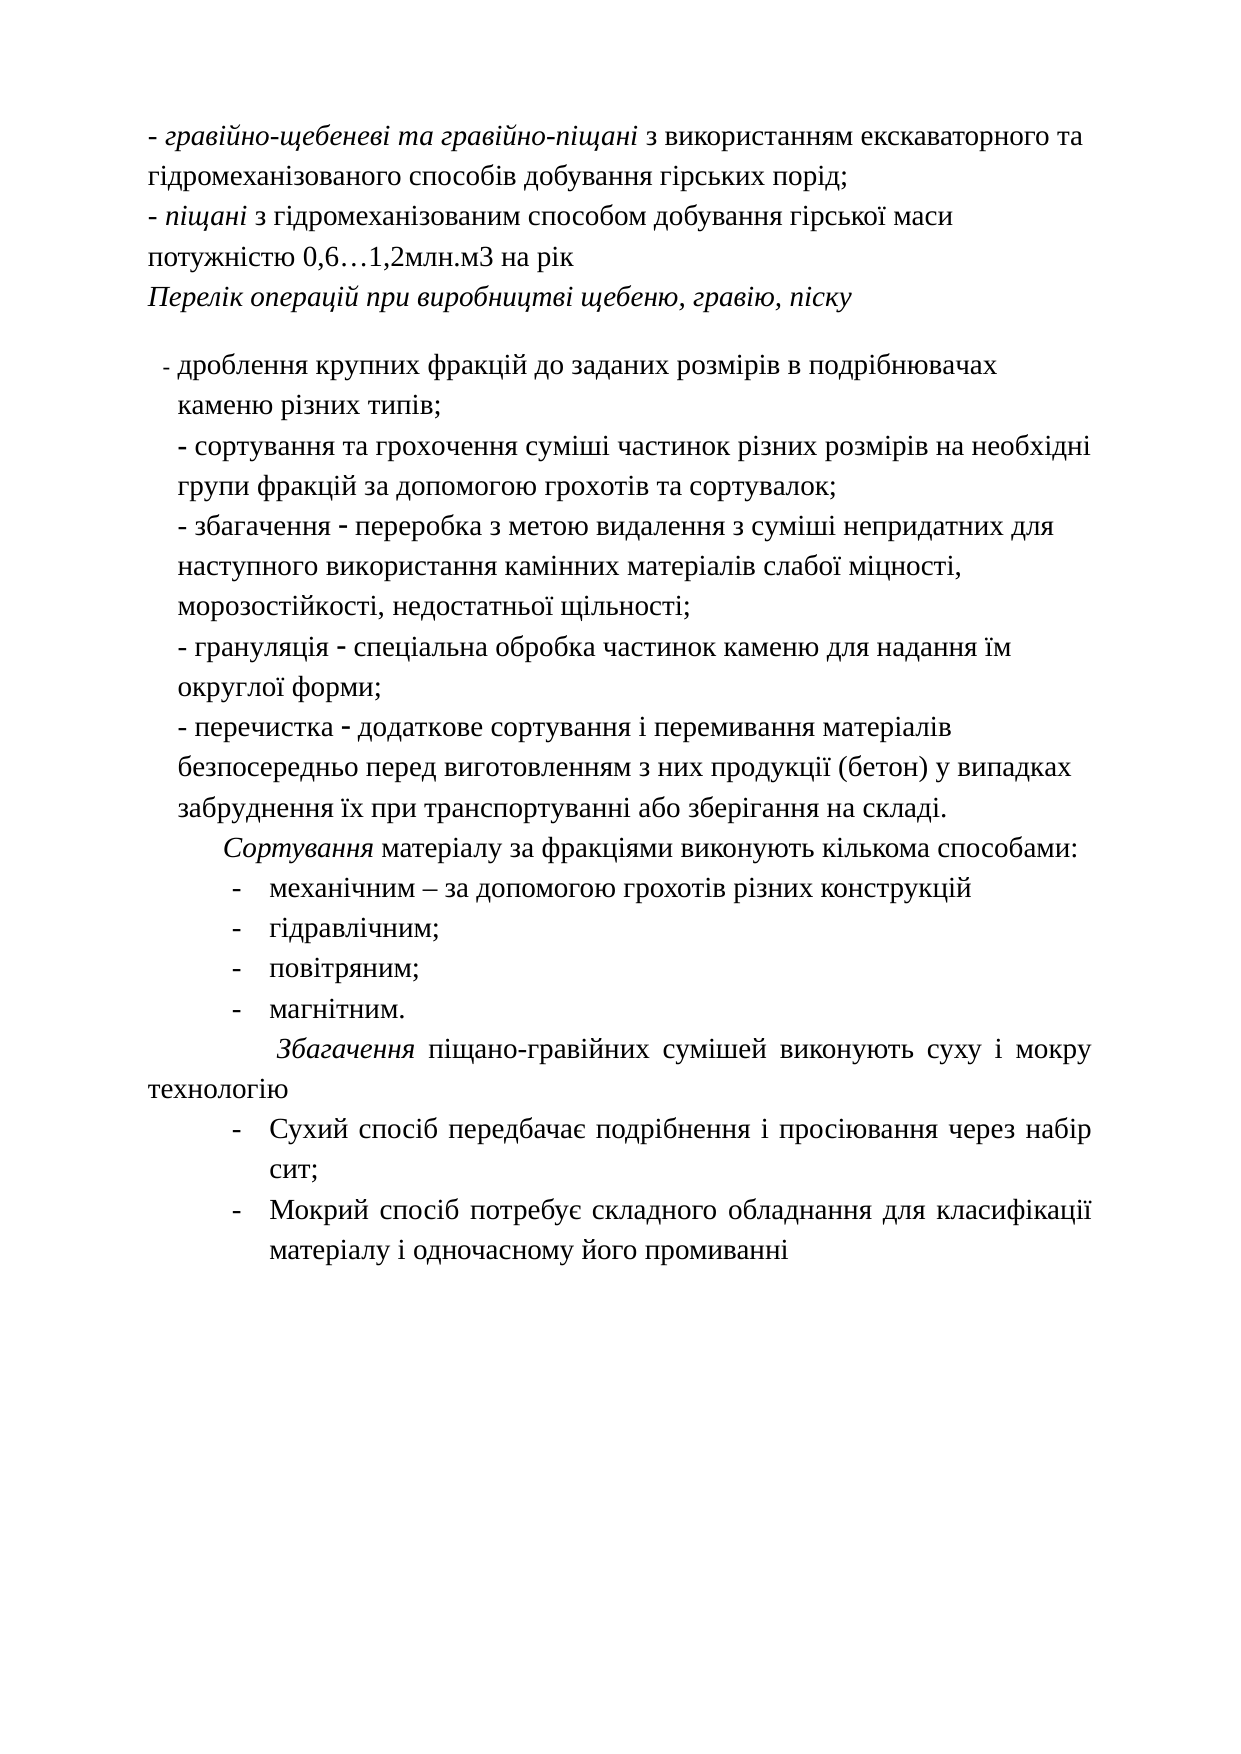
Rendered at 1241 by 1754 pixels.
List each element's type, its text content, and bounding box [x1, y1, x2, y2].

list Мокрий спосіб потребує складного обладнання для класифікації матеріалу і одночасному його промиванні [232, 1192, 1092, 1266]
list механічним – за допомогою грохотів різних конструкцій [232, 870, 1092, 904]
list Сухий спосіб передбачає подрібнення і просіювання через набір сит; [232, 1111, 1092, 1185]
list гідравлічним; [232, 910, 1092, 944]
list дроблення крупних фракцій до заданих розмірів в подрібнювачах каменю різних типів; - сортування та грохочення суміші частинок різних розмірів на необхідні групи фракцій за допомогою грохотів та сортувалок; - збагачення переробка з метою видалення з суміші непридатних для наступного використання камінних матеріалів слабої міцності, морозостійкості, недостатньої щільності; - грануляція спеціальна обробка частинок каменю для надання їм округлої форми; - перечистка додаткове сортування і перемивання матеріалів безпосередньо перед виготовленням з них продукції (бетон) у випадках забруднення їх при транспортуванні або зберігання на складі. [162, 347, 1092, 823]
text - піщані з гідромеханізованим способом добування гірської маси потужністю 0,6…1,2млн.м3 на рік [148, 198, 1092, 272]
list магнітним. [232, 991, 1092, 1024]
text Збагачення піщано-гравійних сумішей виконують суху і мокру технологію [148, 1031, 1092, 1105]
list повітряним; [232, 951, 1092, 984]
text - гравійно-щебеневі та гравійно-піщані з використанням екскаваторного та гідромеханізованого способів добування гірських порід; [148, 118, 1092, 192]
text Перелік операцій при виробництві щебеню, гравію, піску [148, 279, 1092, 312]
text Сортування матеріалу за фракціями виконують кількома способами: [148, 830, 1092, 863]
